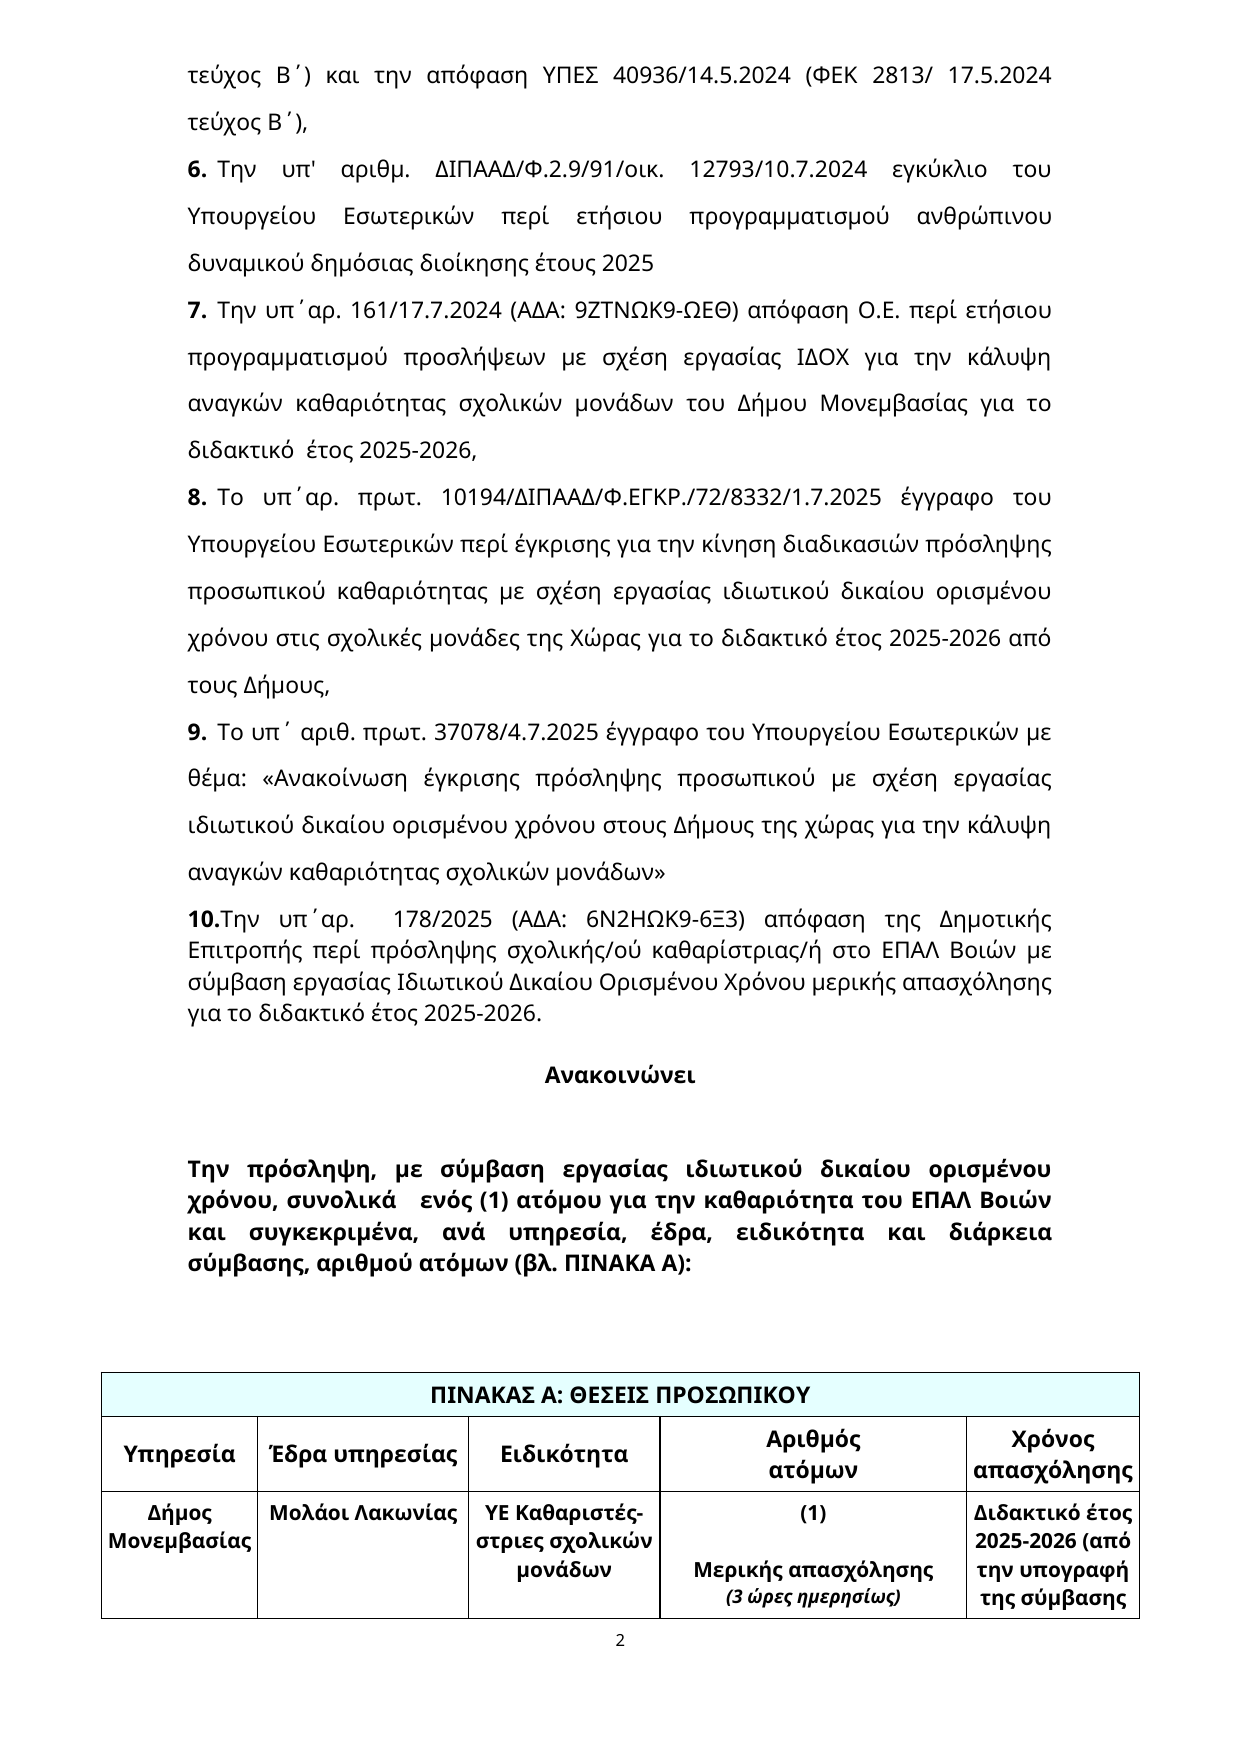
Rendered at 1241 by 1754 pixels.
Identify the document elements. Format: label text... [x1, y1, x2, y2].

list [187, 59, 1053, 137]
text Την πρόσληψη, με σύμβαση εργασίας ιδιωτικού δικαίου ορισμένου χρόνου, συνολικά ενός (1) ατόμου για την καθαριότητα του ΕΠΑΛ Βοιών και συγκεκριμένα, ανά υπηρεσία, έδρα, ειδικότητα και διάρκεια σύμβασης, αριθμού ατόμων (βλ. ΠΙΝΑΚΑ Α): [187, 1153, 1053, 1278]
list Το υπ΄ αριθ. πρωτ. 37078/4.7.2025 έγγραφο του Υπουργείου Εσωτερικών με θέμα: «Ανακοίνωση έγκρισης πρόσληψης προσωπικού με σχέση εργασίας ιδιωτικού δικαίου ορισμένου χρόνου στους Δήμους της χώρας για την κάλυψη αναγκών καθαριότητας σχολικών μονάδων» [187, 715, 1053, 887]
table_cell Υπηρεσία [102, 1417, 257, 1491]
table_cell Δήμος Μονεμβασίας [102, 1492, 257, 1618]
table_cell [661, 1492, 966, 1618]
table_cell Αριθμός ατόμων [661, 1417, 966, 1491]
text Ανακοινώνει [187, 1059, 1053, 1090]
list Την υπ΄αρ. 161/17.7.2024 (ΑΔΑ: 9ΖΤΝΩΚ9-ΩΕΘ) απόφαση Ο.Ε. περί ετήσιου προγραμματισμού προσλήψεων με σχέση εργασίας ΙΔΟΧ για την κάλυψη αναγκών καθαριότητας σχολικών μονάδων του Δήμου Μονεμβασίας για το διδακτικό έτος 2025-2026, [187, 293, 1053, 465]
table_header ΠΙΝΑΚΑΣ Α: ΘΕΣΕΙΣ ΠΡΟΣΩΠΙΚΟΥ [102, 1373, 1139, 1416]
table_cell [967, 1492, 1139, 1618]
list Την υπ' αριθμ. ΔΙΠΑΑΔ/Φ.2.9/91/οικ. 12793/10.7.2024 εγκύκλιο του Υπουργείου Εσωτερικών περί ετήσιου προγραμματισμού ανθρώπινου δυναμικού δημόσιας διοίκησης έτους 2025 [187, 153, 1053, 278]
table_cell ΥΕ Καθαριστές-στριες σχολικών μονάδων [469, 1492, 659, 1618]
table_cell Ειδικότητα [469, 1417, 659, 1491]
table_cell Έδρα υπηρεσίας [258, 1417, 468, 1491]
list Το υπ΄αρ. πρωτ. 10194/ΔΙΠΑΑΔ/Φ.ΕΓΚΡ./72/8332/1.7.2025 έγγραφο του Υπουργείου Εσωτερικών περί έγκρισης για την κίνηση διαδικασιών πρόσληψης προσωπικού καθαριότητας με σχέση εργασίας ιδιωτικού δικαίου ορισμένου χρόνου στις σχολικές μονάδες της Χώρας για το διδακτικό έτος 2025-2026 από τους Δήμους, [187, 481, 1053, 700]
text 10.Την υπ΄αρ. 178/2025 (ΑΔΑ: 6Ν2ΗΩΚ9-6Ξ3) απόφαση της Δημοτικής Επιτροπής περί πρόσληψης σχολικής/ού καθαρίστριας/ή στο ΕΠΑΛ Βοιών με σύμβαση εργασίας Ιδιωτικού Δικαίου Ορισμένου Χρόνου μερικής απασχόλησης για το διδακτικό έτος 2025-2026. [187, 903, 1053, 1028]
table_cell Χρόνος απασχόλησης [967, 1417, 1139, 1491]
table_cell Μολάοι Λακωνίας [258, 1492, 468, 1618]
